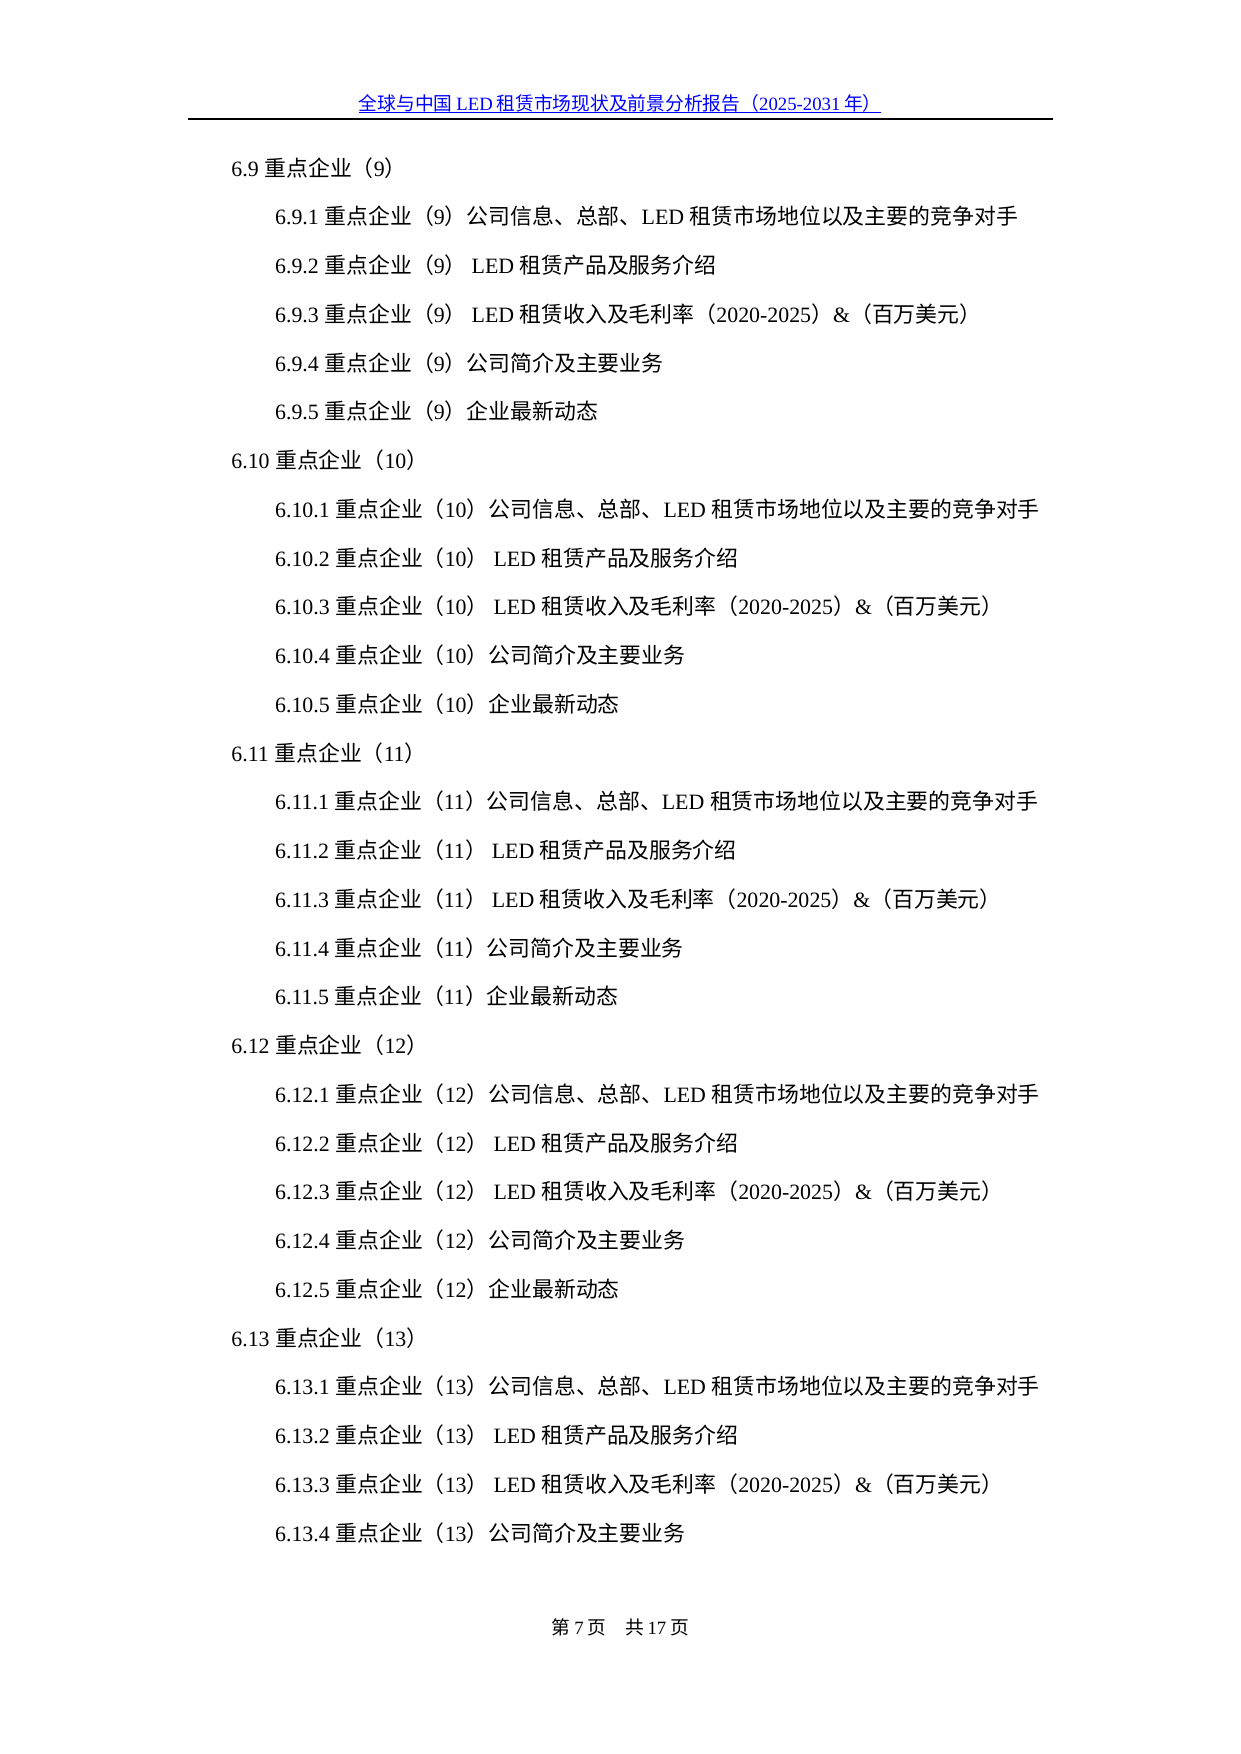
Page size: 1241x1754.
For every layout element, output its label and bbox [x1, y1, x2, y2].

text [187, 150, 1053, 1548]
